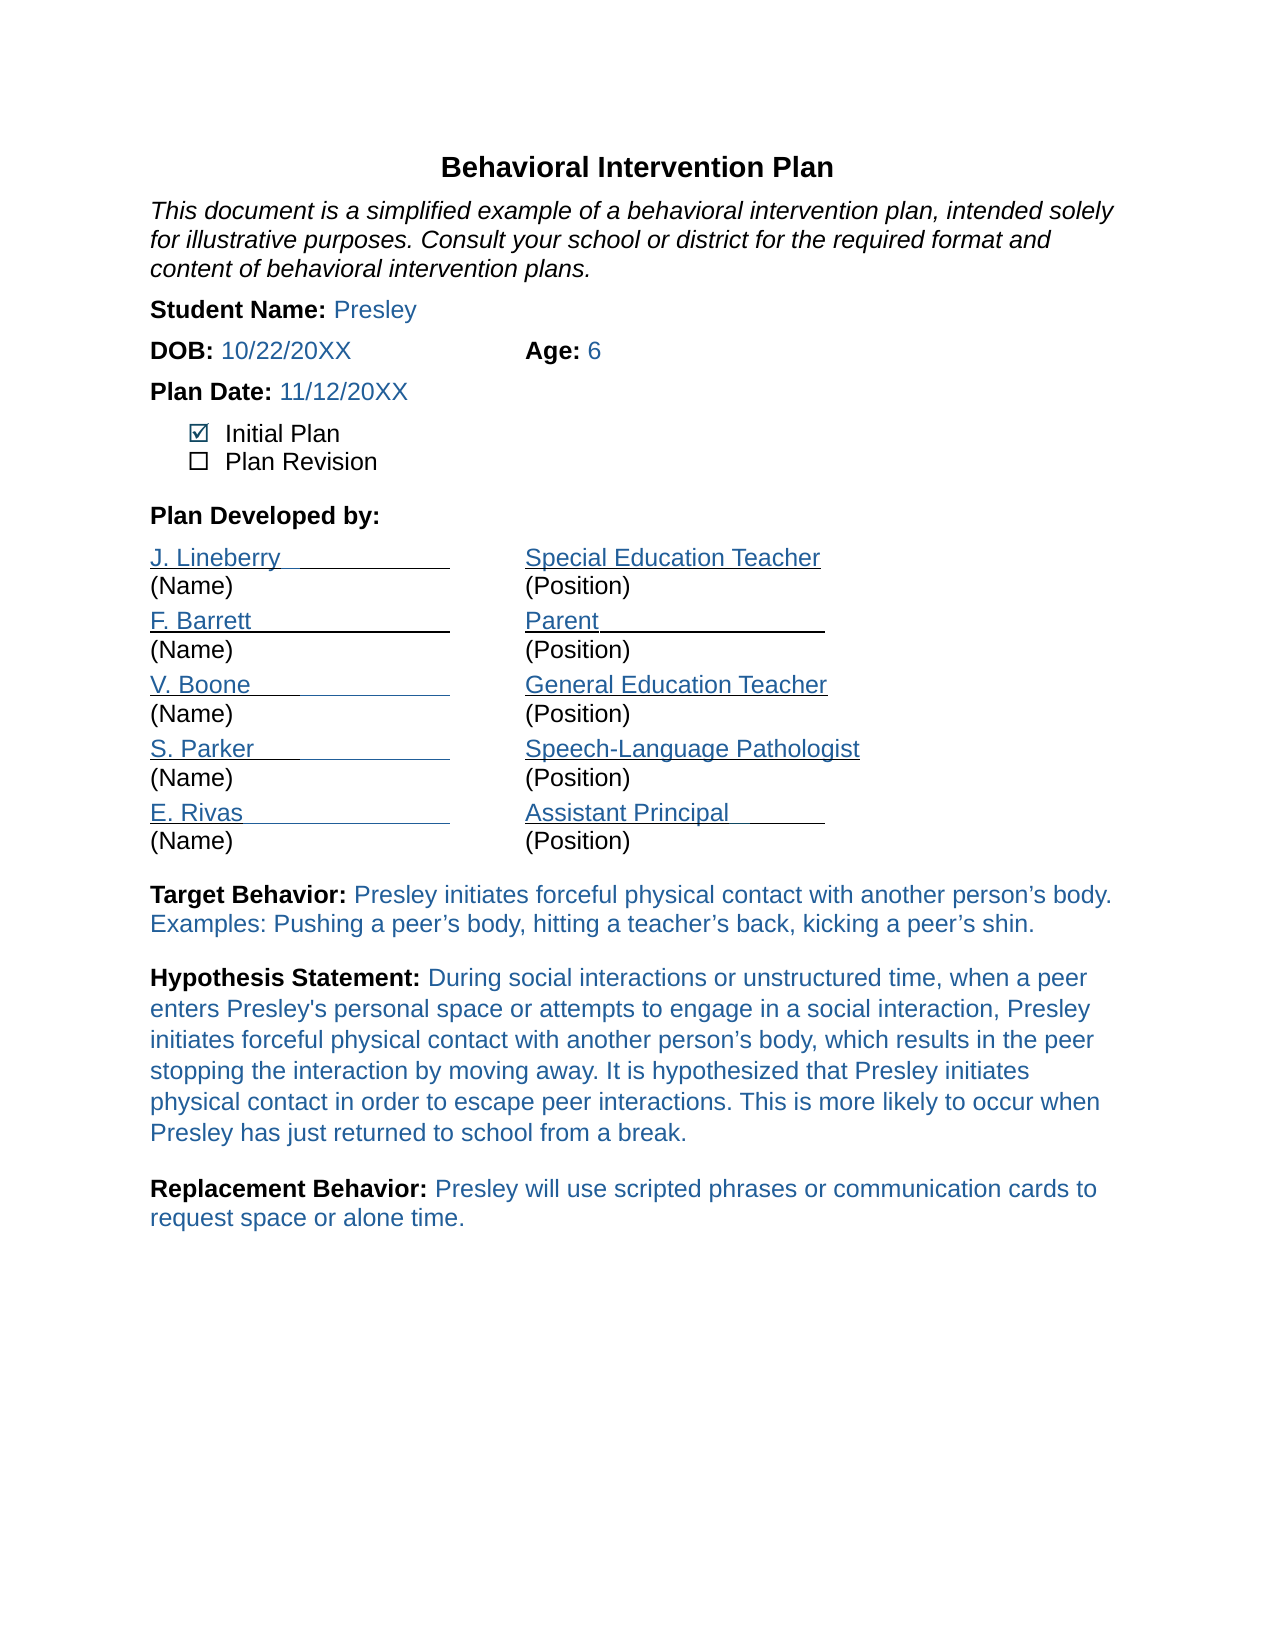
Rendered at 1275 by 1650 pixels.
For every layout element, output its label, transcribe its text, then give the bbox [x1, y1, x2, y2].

text (Name) (Position) [150, 571, 1125, 600]
text F. Barrett Parent [150, 606, 1125, 635]
text Behavioral Intervention Plan [150, 150, 1125, 183]
text Hypothesis Statement: During social interactions or unstructured time, when a peer enters Presley's personal space or attempts to engage in a social interaction, Presley initiates forceful physical contact with another person’s body, which results in the peer stopping the interaction by moving away. It is hypothesized that Presley initiates physical contact in order to escape peer interactions. This is more likely to occur when Presley has just returned to school from a break. [150, 962, 1125, 1146]
text (Name) (Position) [150, 826, 1125, 855]
list Initial Plan [187, 418, 1125, 447]
text Plan Date: 11/12/20XX [150, 377, 1125, 406]
text J. Lineberry Special Education Teacher [150, 542, 1125, 571]
text Plan Developed by: [150, 501, 1125, 530]
text E. Rivas Assistant Principal [150, 797, 1125, 826]
text Replacement Behavior: Presley will use scripted phrases or communication cards to request space or alone time. [150, 1174, 1125, 1231]
text (Name) (Position) [150, 635, 1125, 664]
text S. Parker Speech-Language Pathologist [150, 734, 1125, 762]
text (Name) (Position) [150, 699, 1125, 727]
text DOB: 10/22/20XX Age: 6 [150, 336, 1125, 365]
text Student Name: Presley [150, 295, 1125, 323]
list Plan Revision [187, 447, 1125, 476]
text This document is a simplified example of a behavioral intervention plan, intended solely for illustrative purposes. Consult your school or district for the required format and content of behavioral intervention plans. [150, 196, 1125, 282]
text (Name) (Position) [150, 762, 1125, 791]
text V. Boone General Education Teacher [150, 670, 1125, 699]
text Target Behavior: Presley initiates forceful physical contact with another person’s body. Examples: Pushing a peer’s body, hitting a teacher’s back, kicking a peer’s shin. [150, 880, 1125, 937]
